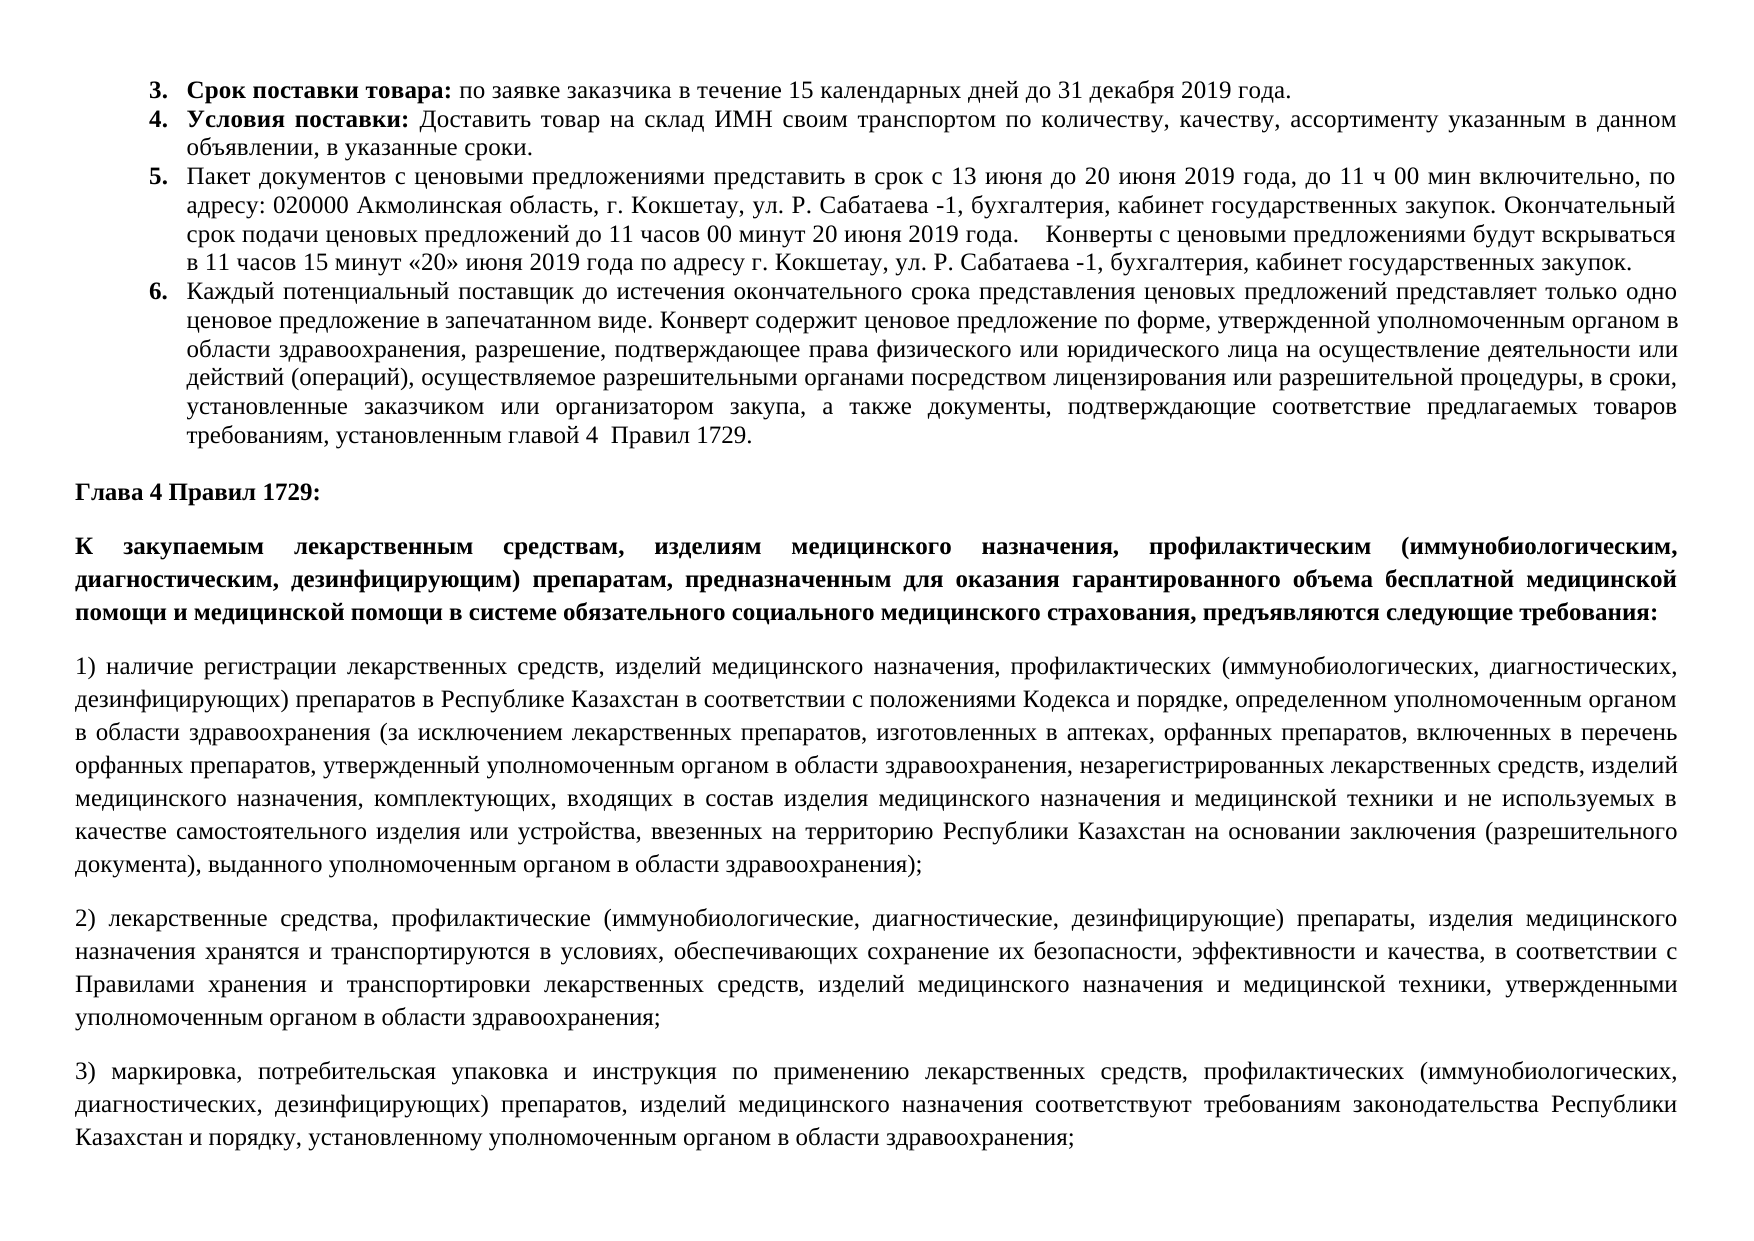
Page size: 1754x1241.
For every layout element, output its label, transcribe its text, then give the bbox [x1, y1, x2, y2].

text К закупаемым лекарственным средствам, изделиям медицинского назначения, профилактическим (иммунобиологическим, диагностическим, дезинфицирующим) препаратам, предназначенным для оказания гарантированного объема бесплатной медицинской помощи и медицинской помощи в системе обязательного социального медицинского страхования, предъявляются следующие требования: [75, 531, 1679, 626]
list Условия поставки: Доставить товар на склад ИМН своим транспортом по количеству, качеству, ассортименту указанным в данном объявлении, в указанные сроки. [149, 104, 1679, 161]
list Каждый потенциальный поставщик до истечения окончательного срока представления ценовых предложений представляет только одно ценовое предложение в запечатанном виде. Конверт содержит ценовое предложение по форме, утвержденной уполномоченным органом в области здравоохранения, разрешение, подтверждающее права физического или юридического лица на осуществление деятельности или действий (операций), осуществляемое разрешительными органами посредством лицензирования или разрешительной процедуры, в сроки, установленные заказчиком или организатором закупа, а также документы, подтверждающие соответствие предлагаемых товаров требованиям, установленным главой 4 Правил 1729. [149, 276, 1679, 449]
list Пакет документов с ценовыми предложениями представить в срок с 13 июня до 20 июня 2019 года, до 11 ч 00 мин включительно, по адресу: 020000 Акмолинская область, г. Кокшетау, ул. Р. Сабатаева -1, бухгалтерия, кабинет государственных закупок. Окончательный срок подачи ценовых предложений до 11 часов 00 минут 20 июня 2019 года. Конверты с ценовыми предложениями будут вскрываться в 11 часов 15 минут «20» июня 2019 года по адресу г. Кокшетау, ул. Р. Сабатаева -1, бухгалтерия, кабинет государственных закупок. [149, 161, 1679, 276]
text 3) маркировка, потребительская упаковка и инструкция по применению лекарственных средств, профилактических (иммунобиологических, диагностических, дезинфицирующих) препаратов, изделий медицинского назначения соответствуют требованиям законодательства Республики Казахстан и порядку, установленному уполномоченным органом в области здравоохранения; [75, 1056, 1679, 1151]
text 2) лекарственные средства, профилактические (иммунобиологические, диагностические, дезинфицирующие) препараты, изделия медицинского назначения хранятся и транспортируются в условиях, обеспечивающих сохранение их безопасности, эффективности и качества, в соответствии с Правилами хранения и транспортировки лекарственных средств, изделий медицинского назначения и медицинской техники, утвержденными уполномоченным органом в области здравоохранения; [75, 903, 1679, 1031]
text 1) наличие регистрации лекарственных средств, изделий медицинского назначения, профилактических (иммунобиологических, диагностических, дезинфицирующих) препаратов в Республике Казахстан в соответствии с положениями Кодекса и порядке, определенном уполномоченным органом в области здравоохранения (за исключением лекарственных препаратов, изготовленных в аптеках, орфанных препаратов, включенных в перечень орфанных препаратов, утвержденный уполномоченным органом в области здравоохранения, незарегистрированных лекарственных средств, изделий медицинского назначения, комплектующих, входящих в состав изделия медицинского назначения и медицинской техники и не используемых в качестве самостоятельного изделия или устройства, ввезенных на территорию Республики Казахстан на основании заключения (разрешительного документа), выданного уполномоченным органом в области здравоохранения); [75, 651, 1679, 878]
text Глава 4 Правил 1729: [75, 477, 1679, 506]
list Срок поставки товара: по заявке заказчика в течение 15 календарных дней до 31 декабря 2019 года. [149, 75, 1679, 104]
